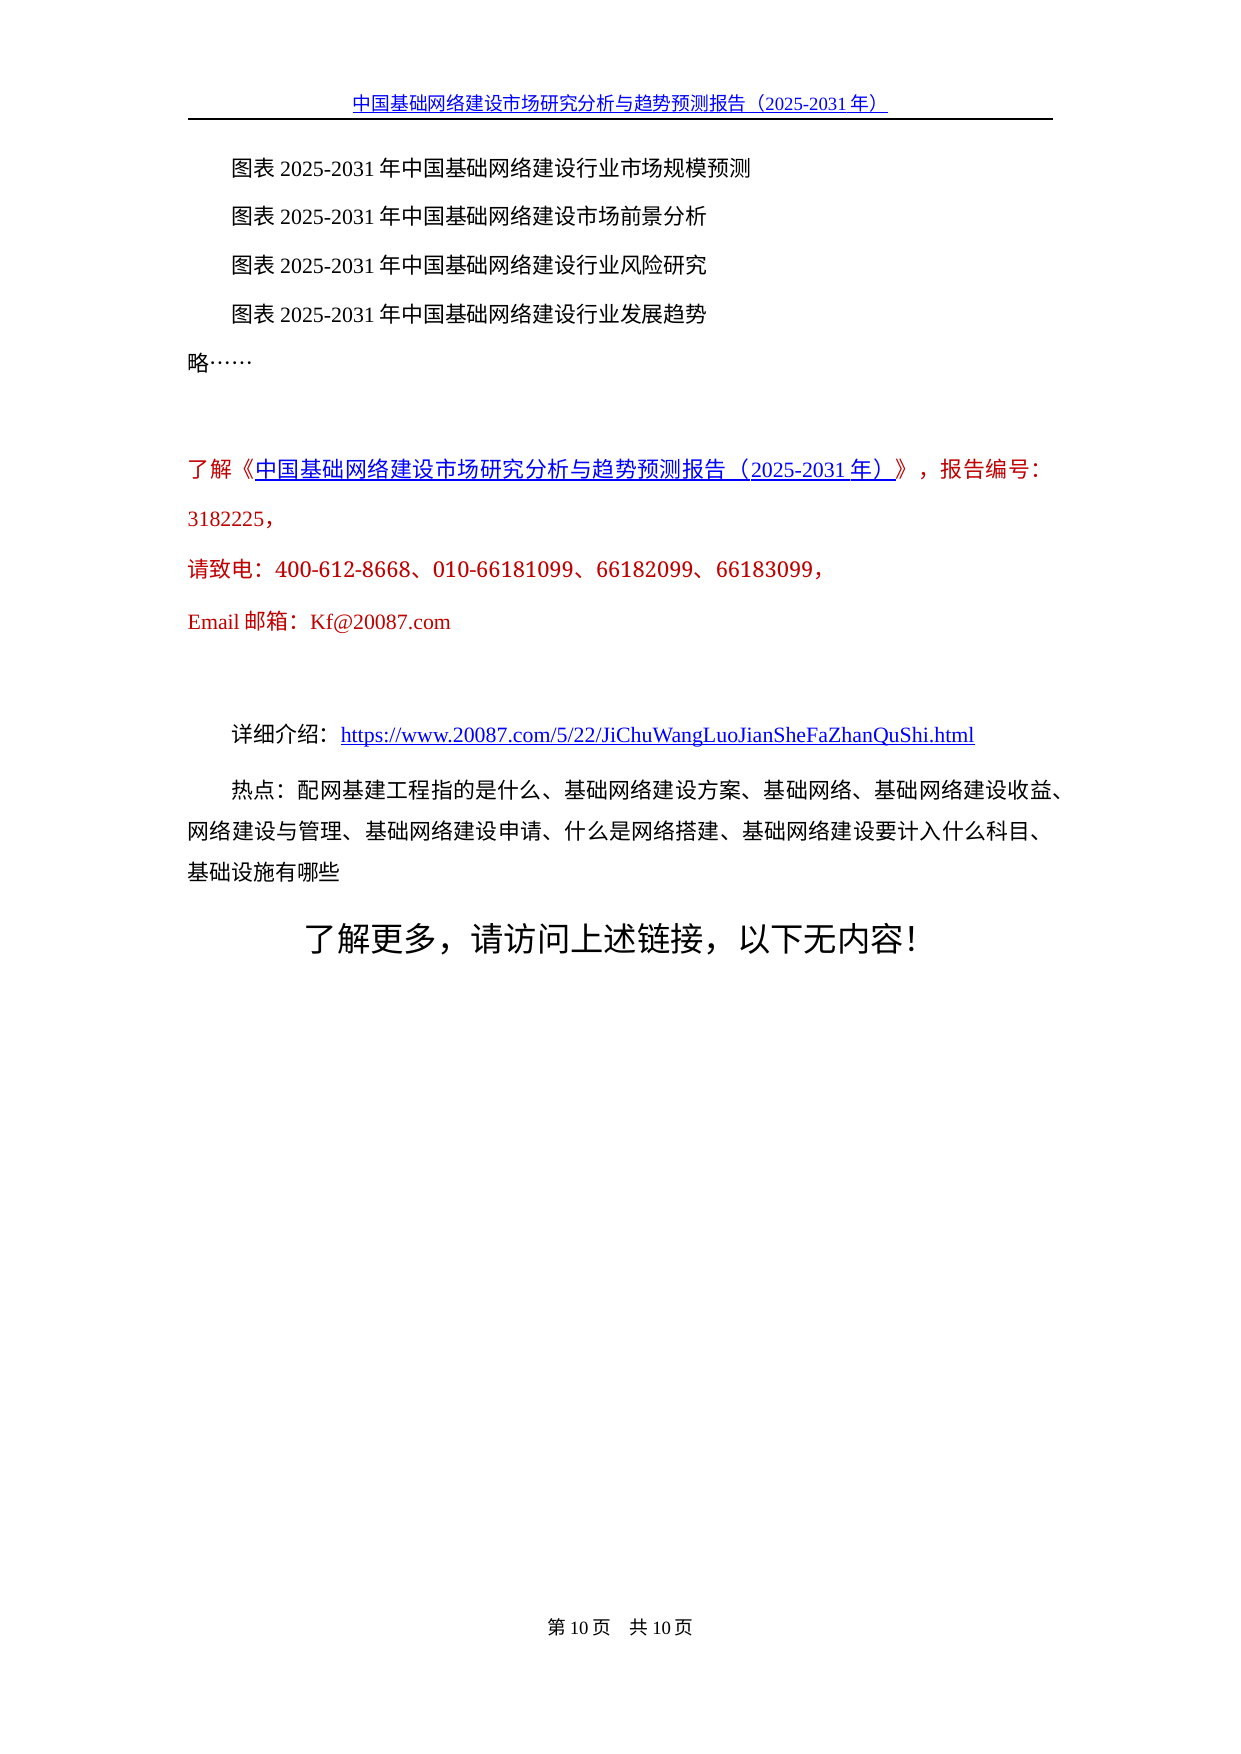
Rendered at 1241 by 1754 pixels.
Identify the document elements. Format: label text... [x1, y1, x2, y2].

text Email邮箱：Kf@20087.com [187, 603, 1053, 636]
text 热点：配网基建工程指的是什么、基础网络建设方案、基础网络、基础网络建设收益、网络建设与管理、基础网络建设申请、什么是网络搭建、基础网络建设要计入什么科目、基础设施有哪些 [187, 773, 1053, 887]
title 了解更多，请访问上述链接，以下无内容！ [187, 904, 1053, 969]
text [187, 150, 1053, 378]
text 了解《中国基础网络建设市场研究分析与趋势预测报告（2025-2031年）》，报告编号：3182225， [187, 452, 1053, 533]
text 请致电：400-612-8668、010-66181099、66182099、66183099， [187, 552, 1053, 584]
text 详细介绍：https://www.20087.com/5/22/JiChuWangLuoJianSheFaZhanQuShi.html [187, 716, 1053, 749]
